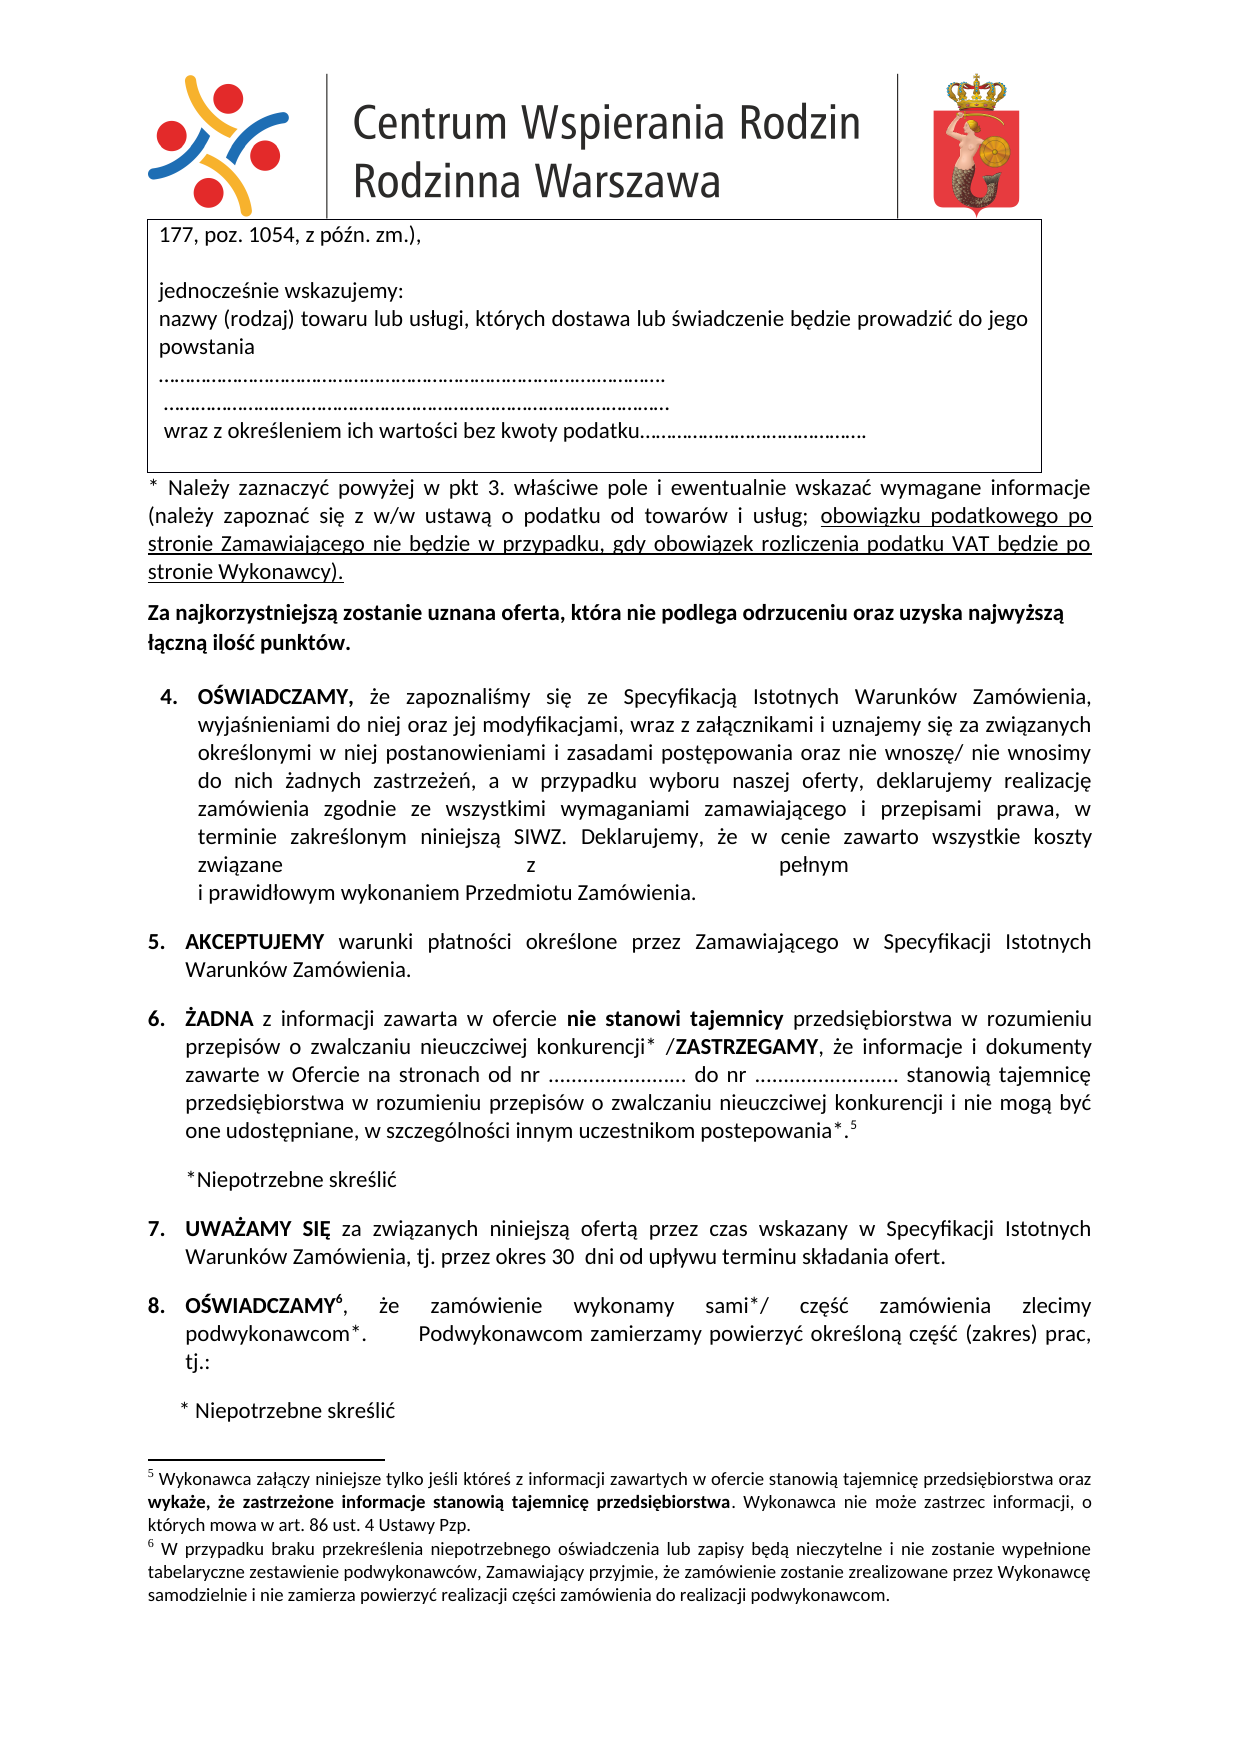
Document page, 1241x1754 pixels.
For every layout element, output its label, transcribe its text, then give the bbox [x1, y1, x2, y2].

text * Należy zaznaczyć powyżej w pkt 3. właściwe pole i ewentualnie wskazać wymagane informacje (należy zapoznać się z w/w ustawą o podatku od towarów i usług; obowiązku podatkowego po stronie Zamawiającego nie będzie w przypadku, gdy obowiązek rozliczenia podatku VAT będzie po stronie Wykonawcy). [148, 473, 1093, 585]
table_cell □ będzie * prowadził do powstania u Zamawiającego obowiązku podatkowego zgodnie z przepisami ustawy z dnia 11 marca 2004 r. o podatku od towarów i usług (Dz. U. z 2011 r. Nr 177, poz. 1054, z późn. zm.), jednocześnie wskazujemy: nazwy (rodzaj) towaru lub usługi, których dostawa lub świadczenie będzie prowadzić do jego powstania …………………………………………………………………….….…………. …………………………………………………………………………………… wraz z określeniem ich wartości bez kwoty podatku……………………………………. [148, 220, 1041, 472]
picture [147, 73, 1020, 219]
list OŚWIADCZAMY, że zamówienie wykonamy sami*/ część zamówienia zlecimy podwykonawcom*. Podwykonawcom zamierzamy powierzyć określoną część (zakres) prac, tj.: [148, 1291, 1093, 1375]
text *Niepotrzebne skreślić [185, 1165, 1093, 1193]
list UWAŻAMY SIĘ za związanych niniejszą ofertą przez czas wskazany w Specyfikacji Istotnych Warunków Zamówienia, tj. przez okres 30 dni od upływu terminu składania ofert. [148, 1214, 1093, 1270]
text * Niepotrzebne skreślić [148, 1396, 1093, 1424]
list AKCEPTUJEMY warunki płatności określone przez Zamawiającego w Specyfikacji Istotnych Warunków Zamówienia. [148, 927, 1093, 983]
list ŻADNA z informacji zawarta w ofercie nie stanowi tajemnicy przedsiębiorstwa w rozumieniu przepisów o zwalczaniu nieuczciwej konkurencji* /ZASTRZEGAMY, że informacje i dokumenty zawarte w Ofercie na stronach od nr ........................ do nr ......................... stanowią tajemnicę przedsiębiorstwa w rozumieniu przepisów o zwalczaniu nieuczciwej konkurencji i nie mogą być one udostępniane, w szczególności innym uczestnikom postepowania*. [148, 1004, 1093, 1144]
list OŚWIADCZAMY, że zapoznaliśmy się ze Specyfikacją Istotnych Warunków Zamówienia, wyjaśnieniami do niej oraz jej modyfikacjami, wraz z załącznikami i uznajemy się za związanych określonymi w niej postanowieniami i zasadami postępowania oraz nie wnoszę/ nie wnosimy do nich żadnych zastrzeżeń, a w przypadku wyboru naszej oferty, deklarujemy realizację zamówienia zgodnie ze wszystkimi wymaganiami zamawiającego i przepisami prawa, w terminie zakreślonym niniejszą SIWZ. Deklarujemy, że w cenie zawarto wszystkie koszty związane z pełnym i prawidłowym wykonaniem Przedmiotu Zamówienia. [160, 682, 1093, 906]
text Za najkorzystniejszą zostanie uznana oferta, która nie podlega odrzuceniu oraz uzyska najwyższą łączną ilość punktów. [148, 598, 1093, 656]
